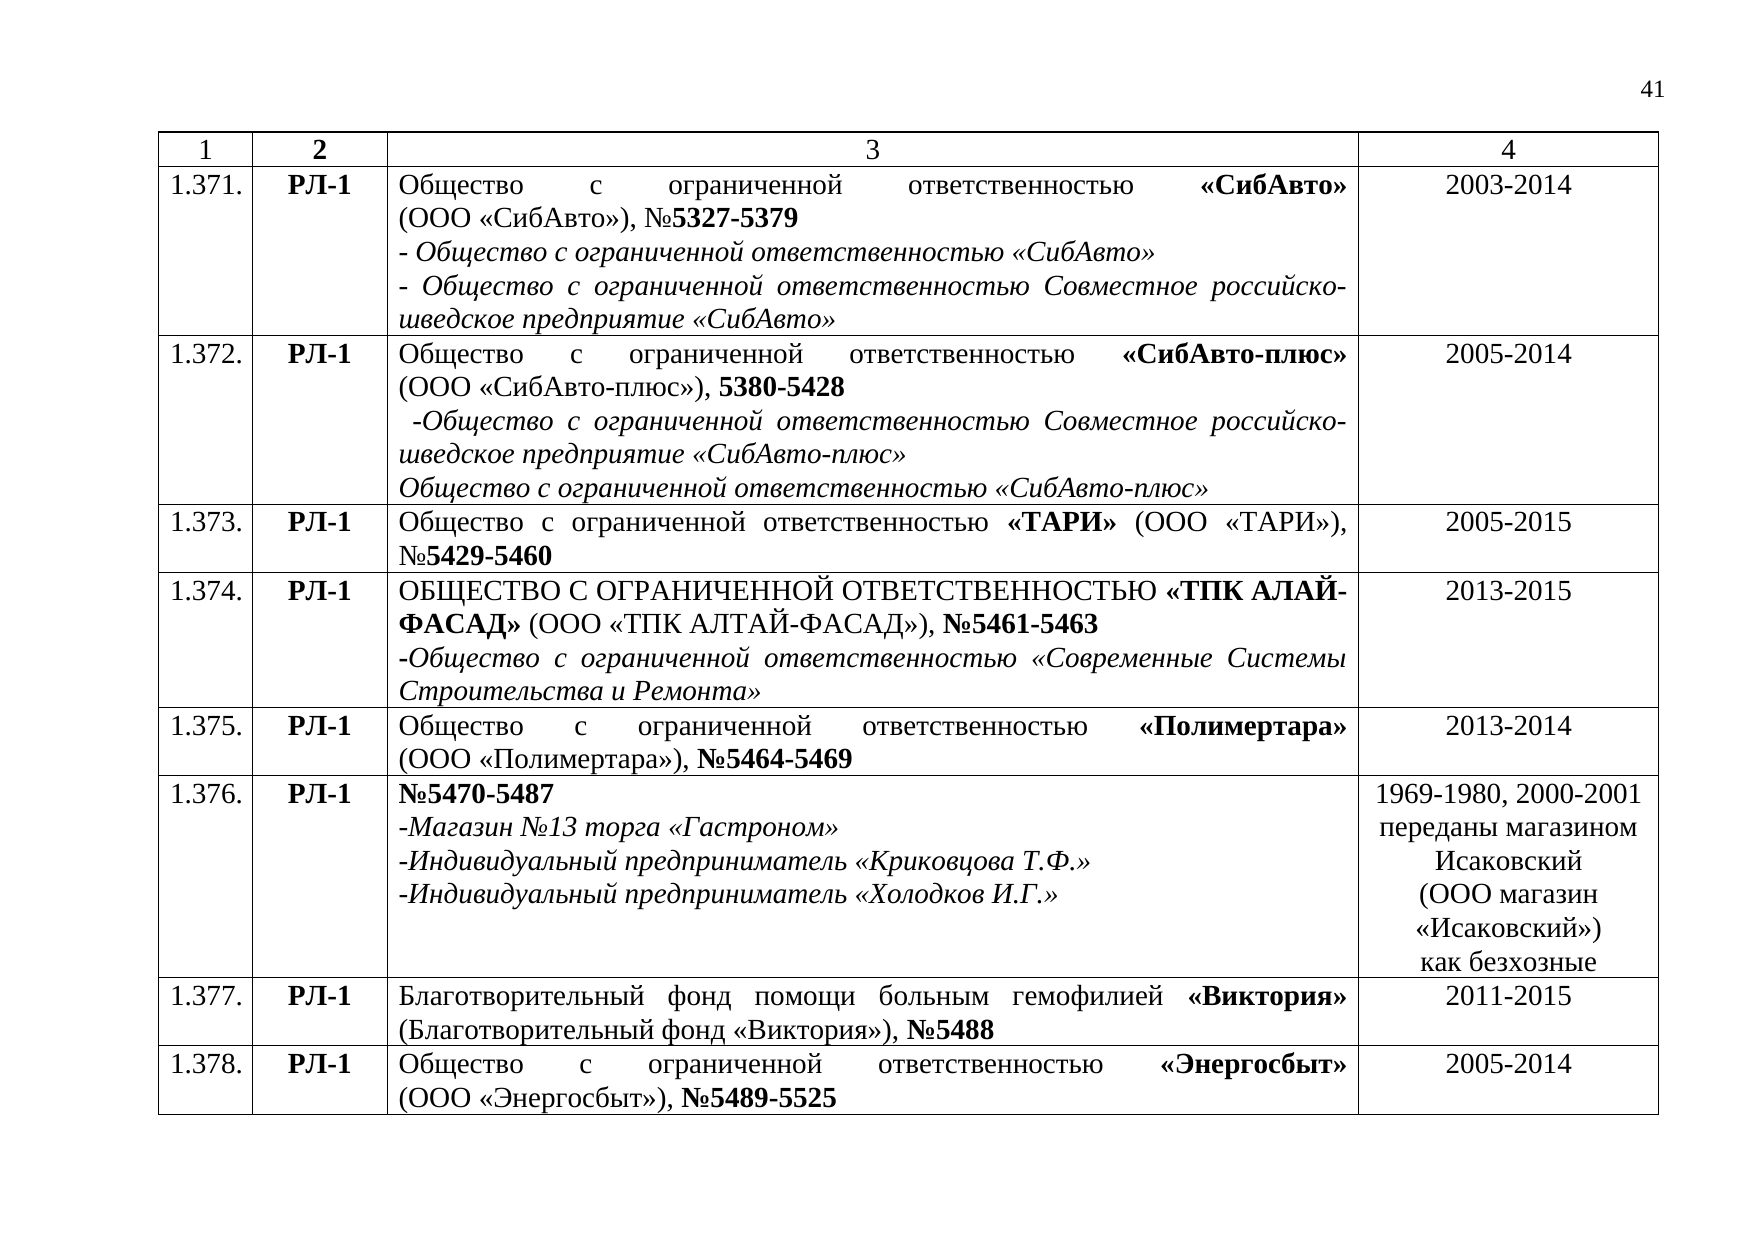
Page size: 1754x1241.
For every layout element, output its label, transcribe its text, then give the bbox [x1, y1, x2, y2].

table_cell 2011-2015 [1359, 978, 1658, 1045]
table_cell РЛ-1 [253, 1046, 387, 1113]
table_cell Благотворительный фонд помощи больным гемофилией «Виктория» (Благотворительный фонд «Виктория»), №5488 [388, 978, 1358, 1045]
table_cell 2005-2014 [1359, 1046, 1658, 1113]
table_header 4 [1359, 133, 1658, 166]
table_cell №5470-5487 -Магазин №13 торга «Гастроном» -Индивидуальный предприниматель «Криковцова Т.Ф.» -Индивидуальный предприниматель «Холодков И.Г.» [388, 776, 1358, 977]
table_cell Общество с ограниченной ответственностью «ТАРИ» (ООО «ТАРИ»), №5429-5460 [388, 505, 1358, 572]
table_cell 1969-1980, 2000-2001 переданы магазином Исаковский (ООО магазин «Исаковский») как безхозные [1359, 776, 1658, 977]
table_cell 2005-2015 [1359, 505, 1658, 572]
table_cell 2013-2015 [1359, 573, 1658, 707]
table_header 3 [388, 133, 1358, 166]
table_cell Общество с ограниченной ответственностью «СибАвто-плюс» (ООО «СибАвто-плюс»), 5380-5428 -Общество с ограниченной ответственностью Совместное российско-шведское предприятие «СибАвто-плюс» Общество с ограниченной ответственностью «СибАвто-плюс» [388, 336, 1358, 503]
table_cell 2003-2014 [1359, 167, 1658, 335]
table_cell РЛ-1 [253, 573, 387, 707]
table_cell Общество с ограниченной ответственностью «Энергосбыт» (ООО «Энергосбыт»), №5489-5525 [388, 1046, 1358, 1113]
table_header 2 [253, 133, 387, 166]
table_cell [159, 978, 252, 1045]
table_header 1 [159, 133, 252, 166]
table_cell РЛ-1 [253, 708, 387, 775]
table_cell РЛ-1 [253, 978, 387, 1045]
table_cell РЛ-1 [253, 336, 387, 503]
table_cell Общество с ограниченной ответственностью «Полимертара» (ООО «Полимертара»), №5464-5469 [388, 708, 1358, 775]
table_cell [159, 1046, 252, 1113]
table_cell РЛ-1 [253, 776, 387, 977]
table_cell [159, 505, 252, 572]
table_cell 2013-2014 [1359, 708, 1658, 775]
table_cell РЛ-1 [253, 167, 387, 335]
table_cell ОБЩЕСТВО С ОГРАНИЧЕННОЙ ОТВЕТСТВЕННОСТЬЮ «ТПК АЛАЙ-ФАСАД» (ООО «ТПК АЛТАЙ-ФАСАД»), №5461-5463 -Общество с ограниченной ответственностью «Современные Системы Строительства и Ремонта» [388, 573, 1358, 707]
table_cell [159, 776, 252, 977]
table_cell [159, 167, 252, 335]
table_cell [159, 336, 252, 503]
table_cell РЛ-1 [253, 505, 387, 572]
table_cell 2005-2014 [1359, 336, 1658, 503]
table_cell Общество с ограниченной ответственностью «СибАвто» (ООО «СибАвто»), №5327-5379 - Общество с ограниченной ответственностью «СибАвто» - Общество с ограниченной ответственностью Совместное российско-шведское предприятие «СибАвто» [388, 167, 1358, 335]
table_cell [159, 708, 252, 775]
table_cell [159, 573, 252, 707]
